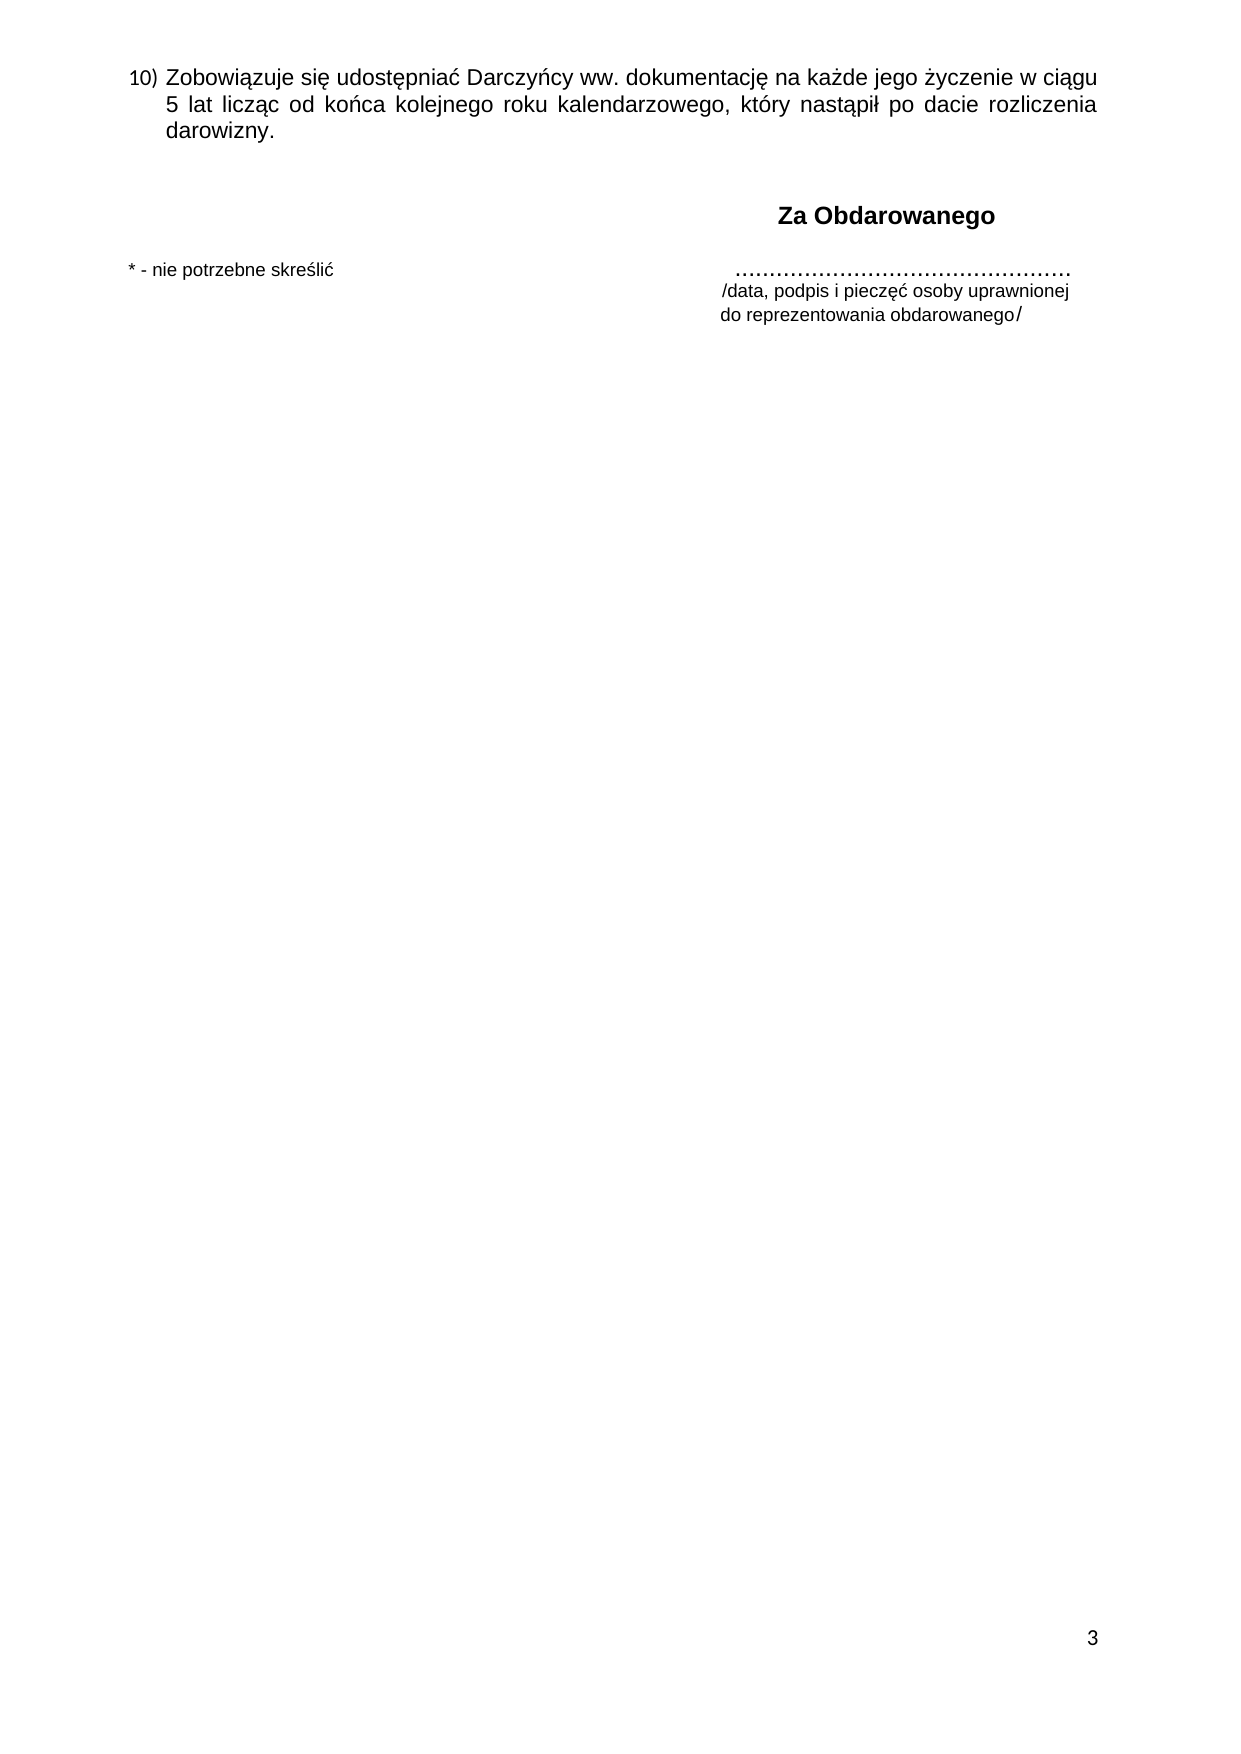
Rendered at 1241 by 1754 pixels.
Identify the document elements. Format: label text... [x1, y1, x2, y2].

text /data, podpis i pieczęć osoby uprawnionej [128, 280, 1069, 302]
text Za Obdarowanego [704, 201, 1084, 230]
list Zobowiązuje się udostępniać Darczyńcy ww. dokumentację na każde jego życzenie w ciągu 5 lat licząc od końca kolejnego roku kalendarzowego, który nastąpił po dacie rozliczenia darowizny. [128, 63, 1098, 143]
text do reprezentowania obdarowanego/ [128, 302, 1069, 326]
text * - nie potrzebne skreślić [128, 258, 1069, 280]
